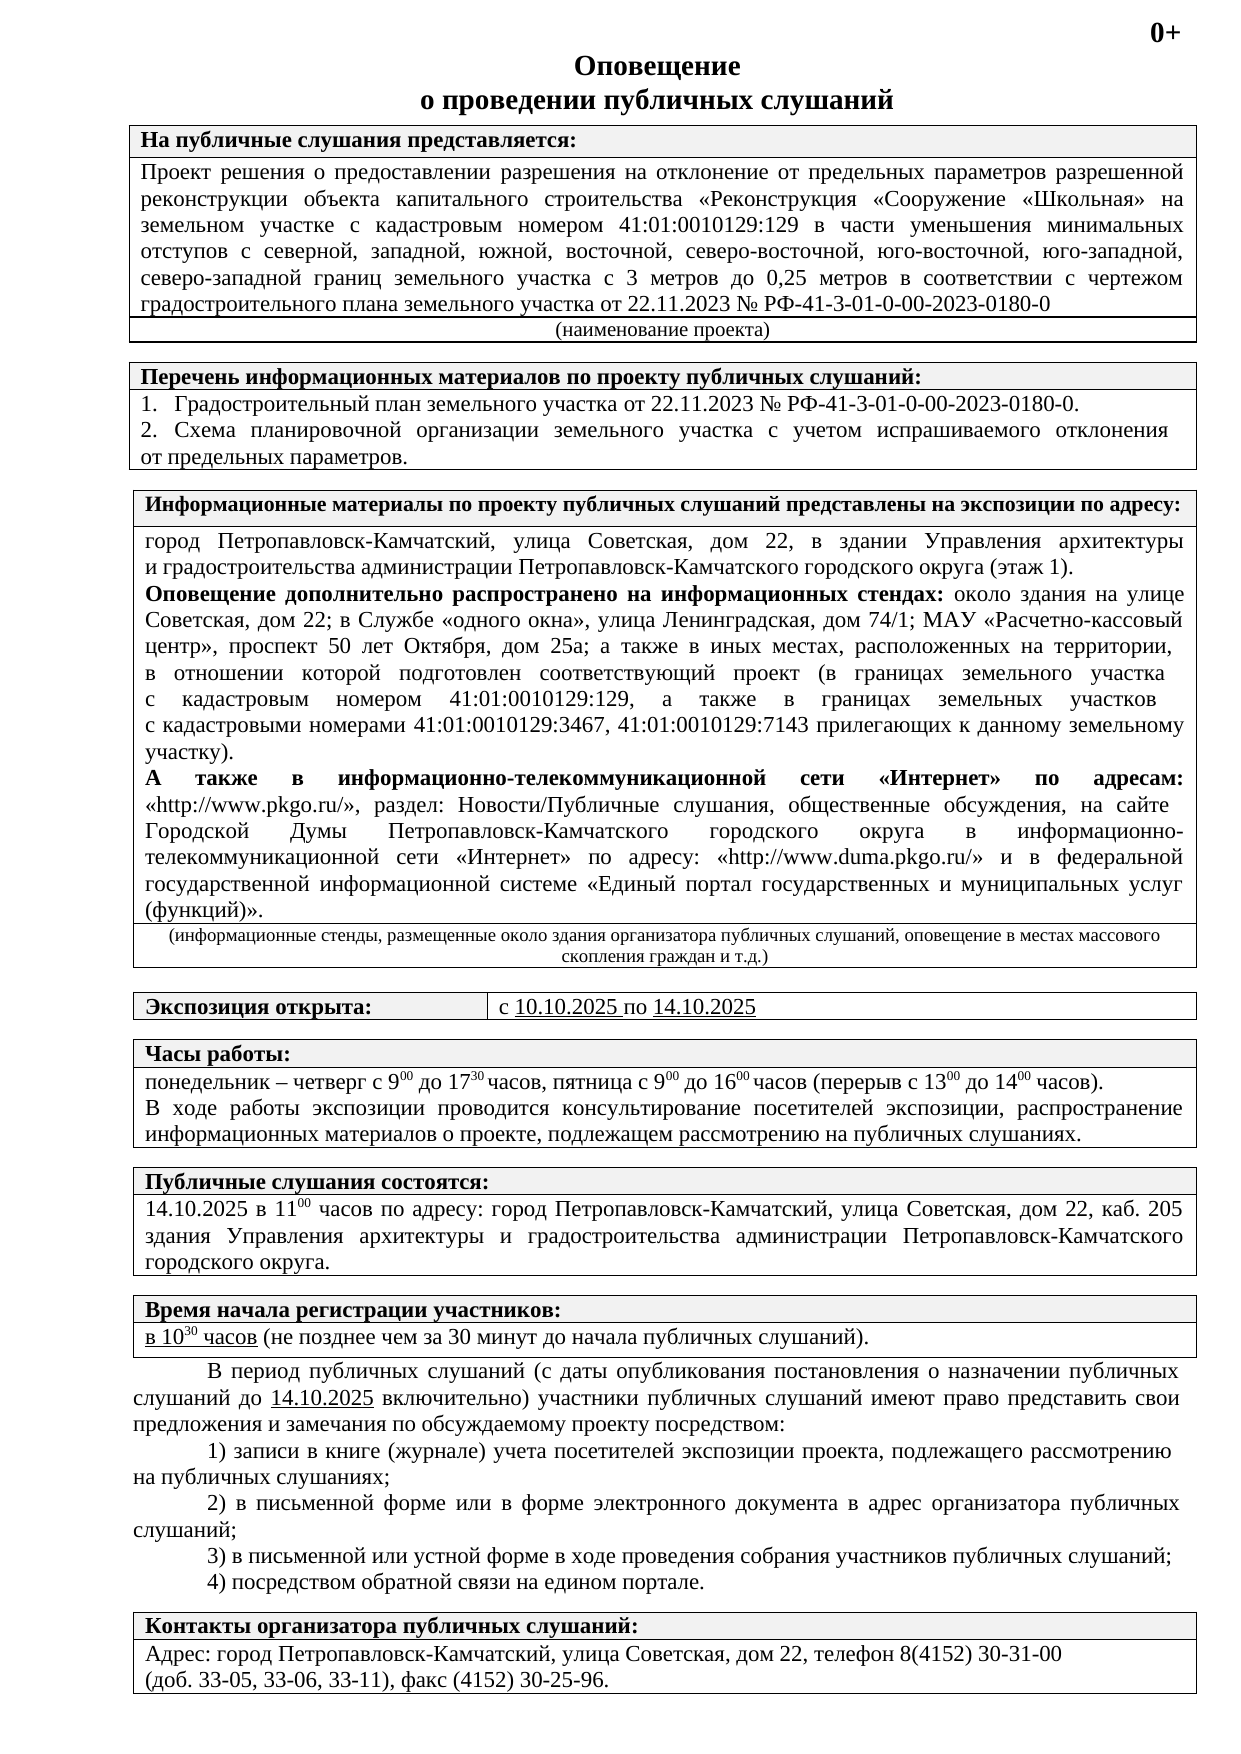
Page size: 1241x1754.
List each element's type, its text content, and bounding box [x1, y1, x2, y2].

text В период публичных слушаний (с даты опубликования постановления о назначении публичных слушаний до 14.10.2025 включительно) участники публичных слушаний имеют право представить свои предложения и замечания по обсуждаемому проекту посредством: [133, 1358, 1181, 1437]
text Оповещение [133, 48, 1181, 82]
text 4) посредством обратной связи на едином портале. [133, 1568, 1181, 1595]
table_cell понедельник – четверг с 900 до 1730 часов, пятница с 900 до 1600 часов (перерыв с 1300 до 1400 часов). В ходе работы экспозиции проводится консультирование посетителей экспозиции, распространение информационных материалов о проекте, подлежащем рассмотрению на публичных слушаниях. [134, 1068, 1196, 1147]
table_cell 1. Градостроительный план земельного участка от 22.11.2023 № РФ-41-3-01-0-00-2023-0180-0. 2. Схема планировочной организации земельного участка с учетом испрашиваемого отклонения от предельных параметров. [130, 390, 1196, 469]
table_header Перечень информационных материалов по проекту публичных слушаний: [130, 363, 1196, 389]
table_header Часы работы: [134, 1040, 1196, 1067]
table_header Время начала регистрации участников: [134, 1296, 1196, 1322]
table_header Публичные слушания состоятся: [134, 1168, 1196, 1194]
table_header Контакты организатора публичных слушаний: [134, 1613, 1196, 1639]
table_cell 14.10.2025 в 1100 часов по адресу: город Петропавловск-Камчатский, улица Советская, дом 22, каб. 205 здания Управления архитектуры и градостроительства администрации Петропавловск-Камчатского городского округа. [134, 1195, 1196, 1274]
text 2) в письменной форме или в форме электронного документа в адрес организатора публичных слушаний; [133, 1489, 1181, 1542]
text 3) в письменной или устной форме в ходе проведения собрания участников публичных слушаний; [133, 1542, 1181, 1568]
table_header На публичные слушания представляется: [130, 126, 1196, 157]
text о проведении публичных слушаний [133, 82, 1181, 115]
table_cell (информационные стенды, размещенные около здания организатора публичных слушаний, оповещение в местах массового скопления граждан и т.д.) [134, 924, 1196, 967]
text 0+ [133, 15, 1181, 48]
table_header Информационные материалы по проекту публичных слушаний представлены на экспозиции по адресу: [134, 491, 1196, 526]
table_cell город Петропавловск-Камчатский, улица Советская, дом 22, в здании Управления архитектуры и градостроительства администрации Петропавловск-Камчатского городского округа (этаж 1). Оповещение дополнительно распространено на информационных стендах: около здания на улице Советская, дом 22; в Службе «одного окна», улица Ленинградская, дом 74/1; МАУ «Расчетно-кассовый центр», проспект 50 лет Октября, дом 25а; а также в иных местах, расположенных на территории, в отношении которой подготовлен соответствующий проект (в границах земельного участка с кадастровым номером 41:01:0010129:129, а также в границах земельных участков с кадастровыми номерами 41:01:0010129:3467, 41:01:0010129:7143 прилегающих к данному земельному участку). А также в информационно-телекоммуникационной сети «Интернет» по адресам: «http://www.pkgo.ru/», раздел: Новости/Публичные слушания, общественные обсуждения, на сайте Городской Думы Петропавловск-Камчатского городского округа в информационно-телекоммуникационной сети «Интернет» по адресу: «http://www.duma.pkgo.ru/» и в федеральной государственной информационной системе «Единый портал государственных и муниципальных услуг (функций)». [134, 527, 1196, 922]
table_cell Адрес: город Петропавловск-Камчатский, улица Советская, дом 22, телефон 8(4152) 30-31-00 (доб. 33-05, 33-06, 33-11), факс (4152) 30-25-96. [134, 1640, 1196, 1693]
table_cell Проект решения о предоставлении разрешения на отклонение от предельных параметров разрешенной реконструкции объекта капитального строительства «Реконструкция «Сооружение «Школьная» на земельном участке с кадастровым номером 41:01:0010129:129 в части уменьшения минимальных отступов с северной, западной, южной, восточной, северо-восточной, юго-восточной, юго-западной, северо-западной границ земельного участка с 3 метров до 0,25 метров в соответствии с чертежом градостроительного плана земельного участка от 22.11.2023 № РФ-41-3-01-0-00-2023-0180-0 [130, 158, 1196, 316]
table_header Экспозиция открыта: [134, 993, 487, 1019]
table_cell в 1030 часов (не позднее чем за 30 минут до начала публичных слушаний). [134, 1323, 1196, 1357]
table_header с 10.10.2025 по 14.10.2025 [488, 993, 1196, 1019]
table_cell (наименование проекта) [130, 318, 1196, 341]
text 1) записи в книге (журнале) учета посетителей экспозиции проекта, подлежащего рассмотрению на публичных слушаниях; [133, 1437, 1181, 1489]
